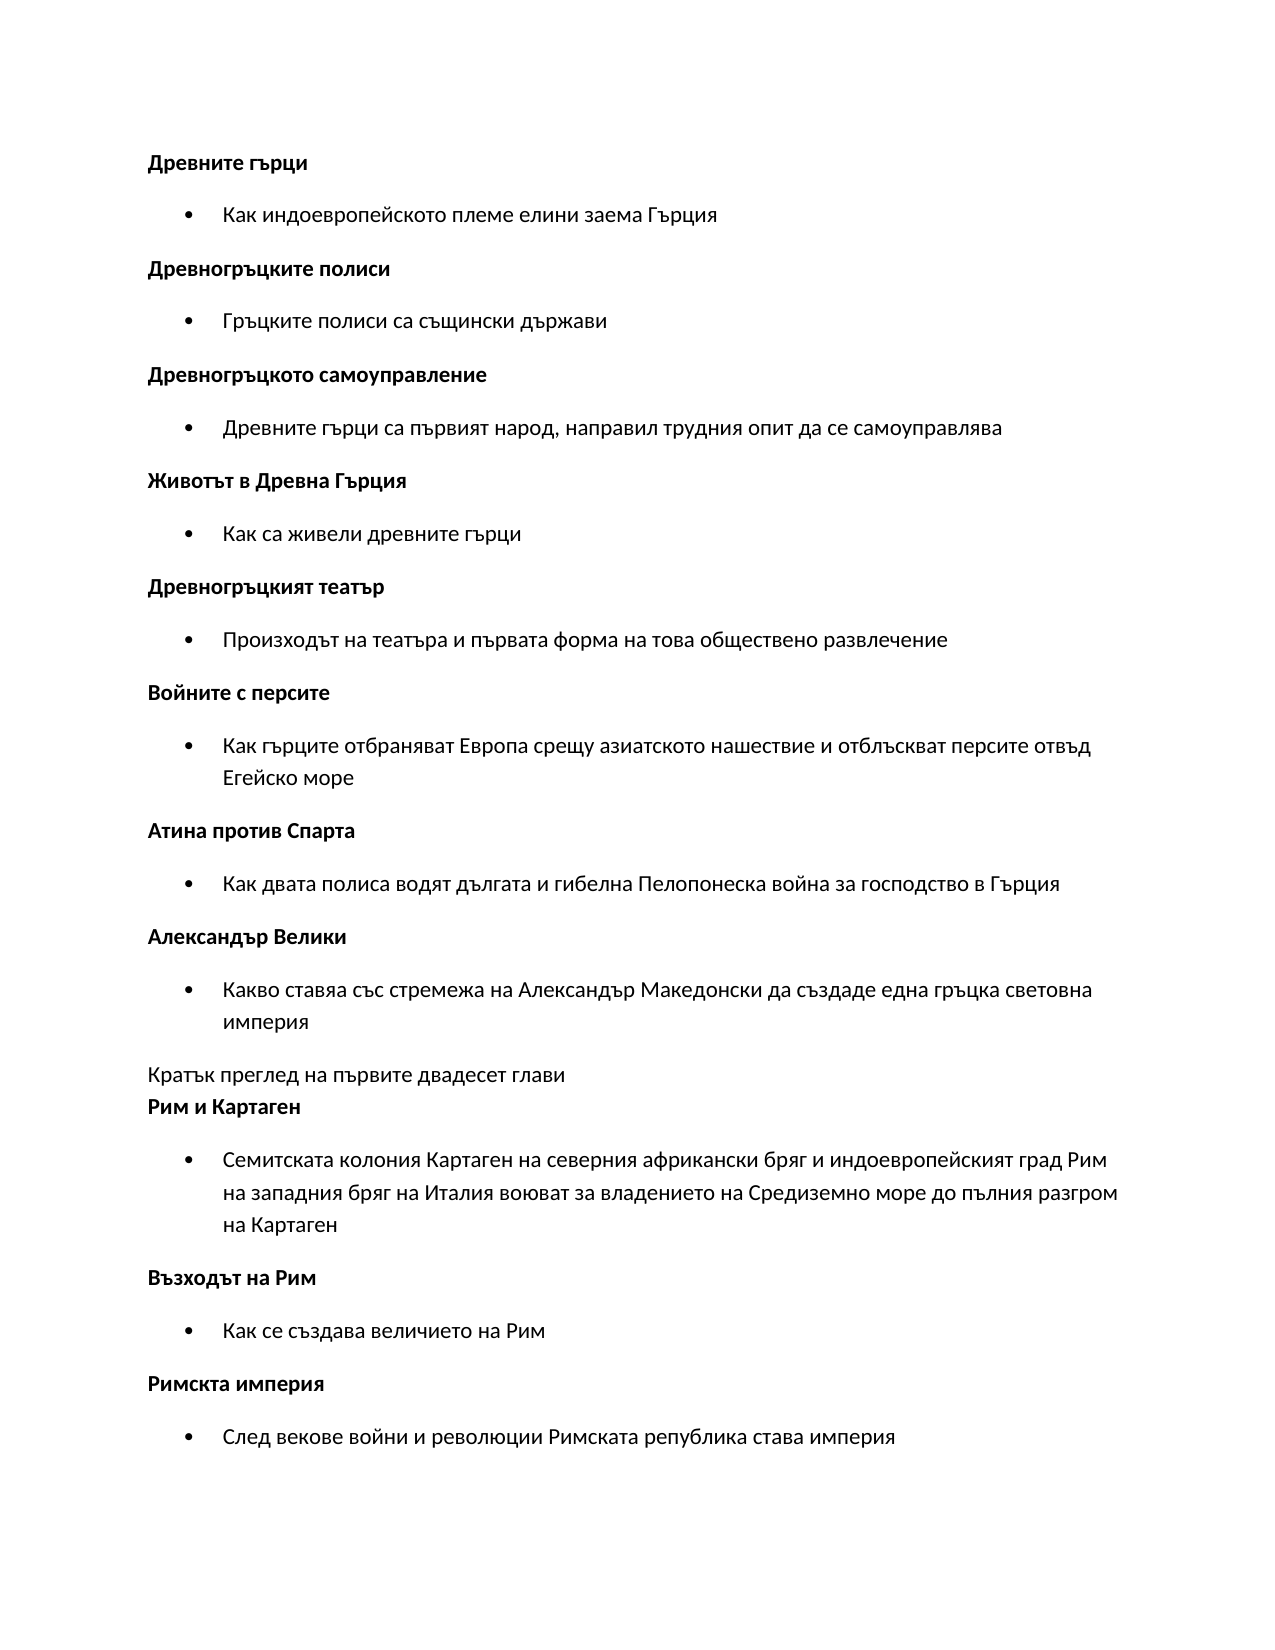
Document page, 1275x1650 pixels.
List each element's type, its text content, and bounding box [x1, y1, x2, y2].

text Кратък преглед на първите двадесет глави Рим и Картаген [148, 1060, 1127, 1121]
text Древногръцките полиси [148, 254, 1127, 282]
text Александър Велики [148, 922, 1127, 950]
text Древните гърци [148, 148, 1127, 176]
text Войните с персите [148, 678, 1127, 706]
list Гръцките полиси са същински държави [185, 307, 1127, 335]
text Древногръцкият театър [148, 572, 1127, 600]
list Как индоевропейското племе елини заема Гърция [185, 201, 1127, 229]
list След векове войни и революции Римската република става империя [185, 1422, 1127, 1450]
list Какво ставяа със стремежа на Александър Македонски да създаде една гръцка световна империя [185, 975, 1127, 1035]
text Римскта империя [148, 1369, 1127, 1397]
list Как се създава величието на Рим [185, 1316, 1127, 1344]
list Как гърците отбраняват Европа срещу азиатското нашествие и отблъскват персите отвъд Егейско море [185, 731, 1127, 791]
list Произходът на театъра и първата форма на това обществено развлечение [185, 625, 1127, 653]
list Как двата полиса водят дългата и гибелна Пелопонеска война за господство в Гърция [185, 869, 1127, 897]
text Животът в Древна Гърция [148, 466, 1127, 494]
text Възходът на Рим [148, 1263, 1127, 1291]
text Атина против Спарта [148, 816, 1127, 844]
list Семитската колония Картаген на северния африкански бряг и индоевропейският град Рим на западния бряг на Италия воюват за владението на Средиземно море до пълния разгром на Картаген [185, 1146, 1127, 1238]
list Древните гърци са първият народ, направил трудния опит да се самоуправлява [185, 413, 1127, 441]
text Древногръцкото самоуправление [148, 360, 1127, 388]
list Как са живели древните гърци [185, 519, 1127, 547]
